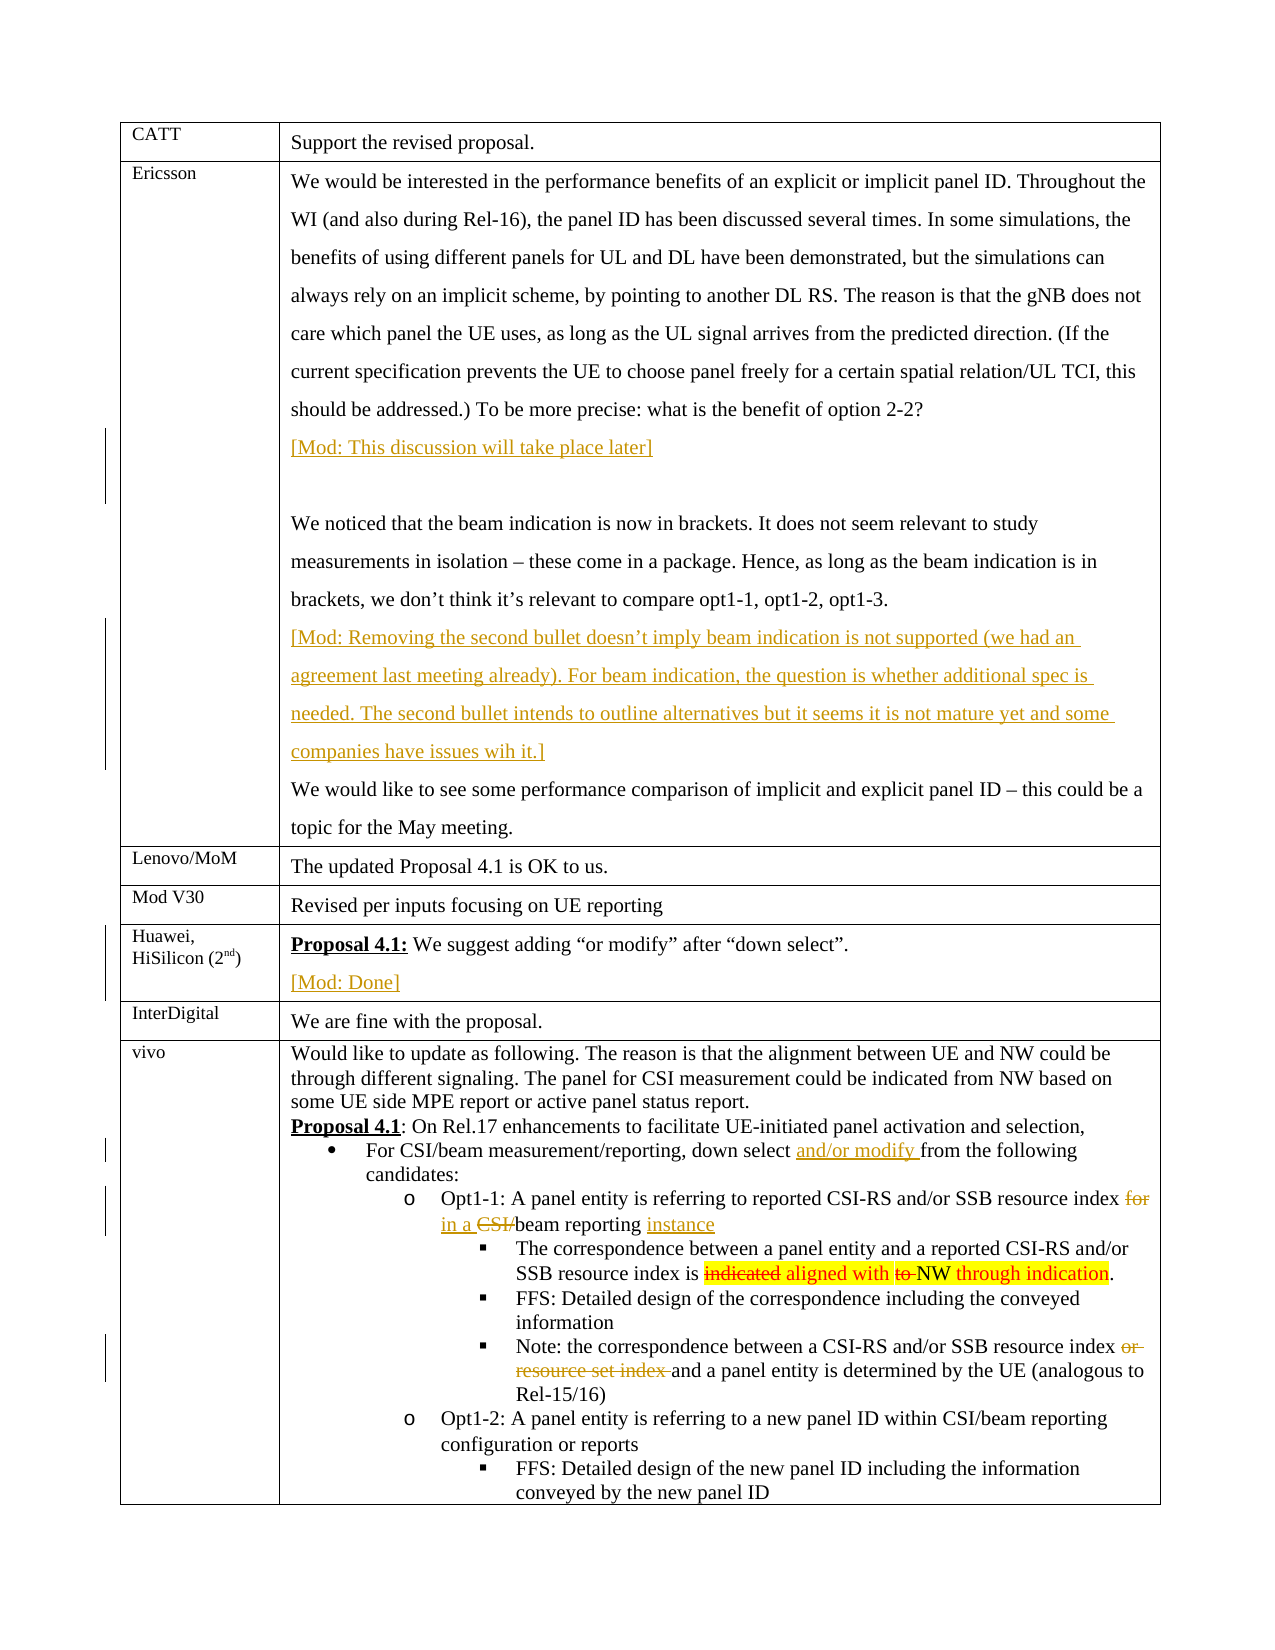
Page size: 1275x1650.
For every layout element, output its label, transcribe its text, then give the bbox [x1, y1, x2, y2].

table_cell vivo [121, 1041, 279, 1504]
table_cell The updated Proposal 4.1 is OK to us. [280, 847, 1160, 885]
table_cell Huawei, HiSilicon (2nd) [121, 925, 279, 1001]
table_cell CATT [121, 123, 279, 161]
table_cell Ericsson [121, 162, 279, 846]
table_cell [280, 1041, 1160, 1504]
table_cell Support the revised proposal. [280, 123, 1160, 161]
table_cell We would be interested in the performance benefits of an explicit or implicit panel ID. Throughout the WI (and also during Rel-16), the panel ID has been discussed several times. In some simulations, the benefits of using different panels for UL and DL have been demonstrated, but the simulations can always rely on an implicit scheme, by pointing to another DL RS. The reason is that the gNB does not care which panel the UE uses, as long as the UL signal arrives from the predicted direction. (If the current specification prevents the UE to choose panel freely for a certain spatial relation/UL TCI, this should be addressed.) To be more precise: what is the benefit of option 2-2? We noticed that the beam indication is now in brackets. It does not seem relevant to study measurements in isolation – these come in a package. Hence, as long as the beam indication is in brackets, we don’t think it’s relevant to compare opt1-1, opt1-2, opt1-3. We would like to see some performance comparison of implicit and explicit panel ID – this could be a topic for the May meeting. [280, 162, 1160, 846]
table_cell Mod V30 [121, 886, 279, 924]
table_cell Lenovo/MoM [121, 847, 279, 885]
table_cell InterDigital [121, 1002, 279, 1040]
table_cell Proposal 4.1: We suggest adding “or modify” after “down select”. [280, 925, 1160, 1001]
table_cell Revised per inputs focusing on UE reporting [280, 886, 1160, 924]
table_cell We are fine with the proposal. [280, 1002, 1160, 1040]
